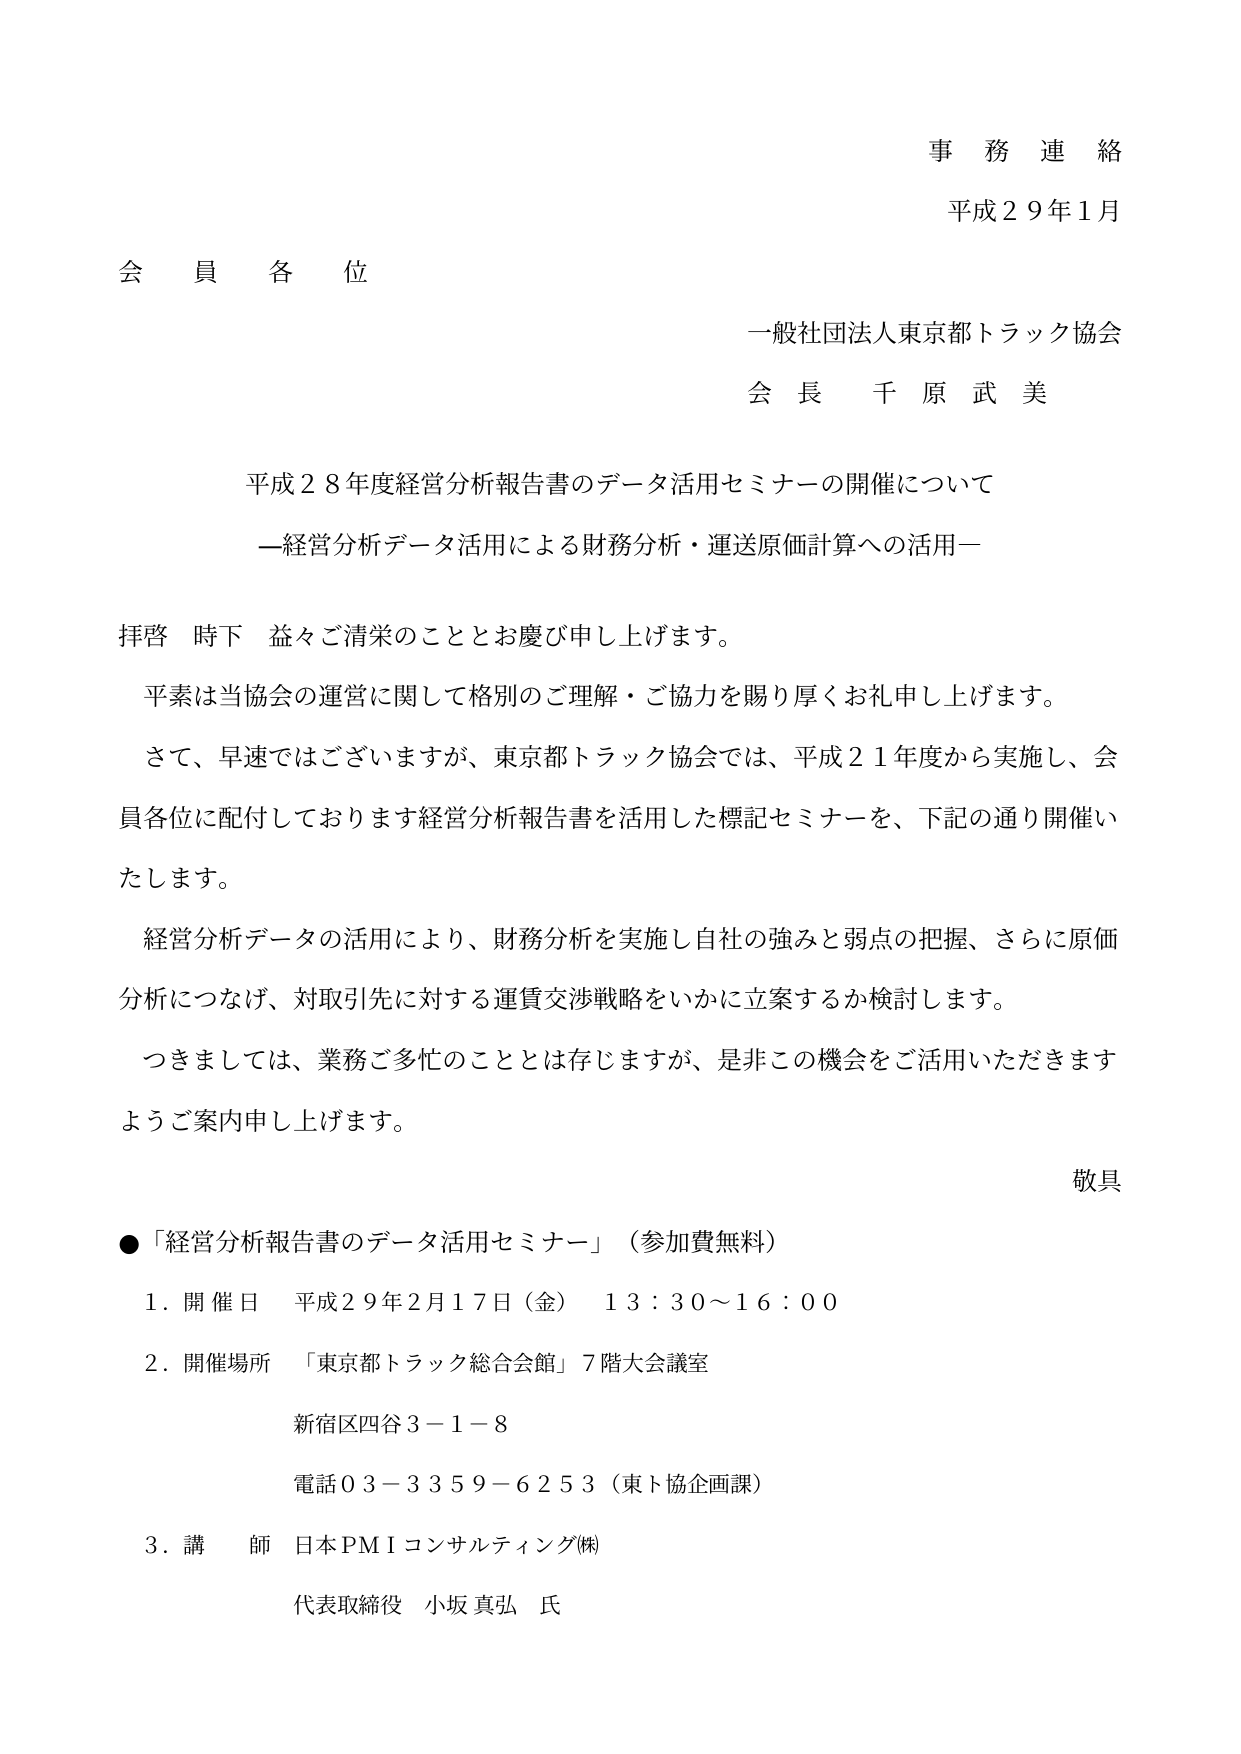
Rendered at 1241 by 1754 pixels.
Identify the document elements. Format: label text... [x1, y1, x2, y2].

text 電話０３－３３５９－６２５３（東ト協企画課） [118, 1453, 1122, 1513]
text ●「経営分析報告書のデータ活用セミナー」（参加費無料） [118, 1210, 1122, 1271]
text 敬具 [118, 1150, 1122, 1210]
text １．開 催 日 平成２９年２月１７日（金） １３：３０～１６：００ [118, 1271, 1122, 1332]
text さて、早速ではございますが、東京都トラック協会では、平成２１年度から実施し、会員各位に配付しております経営分析報告書を活用した標記セミナーを、下記の通り開催いたします。 [118, 725, 1122, 907]
text 事 務 連 絡 [118, 119, 1122, 180]
text 一般社団法人東京都トラック協会 [118, 301, 1122, 362]
text ―経営分析データ活用による財務分析・運送原価計算への活用― [118, 513, 1122, 574]
text 経営分析データの活用により、財務分析を実施し自社の強みと弱点の把握、さらに原価分析につなげ、対取引先に対する運賃交渉戦略をいかに立案するか検討します。 [118, 907, 1122, 1028]
text 会 員 各 位 [118, 240, 1122, 301]
text 平素は当協会の運営に関して格別のご理解・ご協力を賜り厚くお礼申し上げます。 [118, 665, 1122, 725]
text つきましては、業務ご多忙のこととは存じますが、是非この機会をご活用いただきますようご案内申し上げます。 [118, 1028, 1122, 1150]
text 平成２８年度経営分析報告書のデータ活用セミナーの開催について [118, 453, 1122, 513]
text 平成２９年１月 [118, 180, 1122, 240]
text 代表取締役 小坂 真弘 氏 [118, 1574, 1122, 1635]
text ３．講 師 日本ＰＭＩコンサルティング㈱ [118, 1513, 1122, 1574]
text 拝啓 時下 益々ご清栄のこととお慶び申し上げます。 [118, 604, 1122, 665]
text 会 長 千 原 武 美 [118, 362, 1047, 422]
text ２．開催場所 「東京都トラック総合会館」７階大会議室 [118, 1332, 1122, 1392]
text 新宿区四谷３－１－８ [118, 1392, 1122, 1453]
